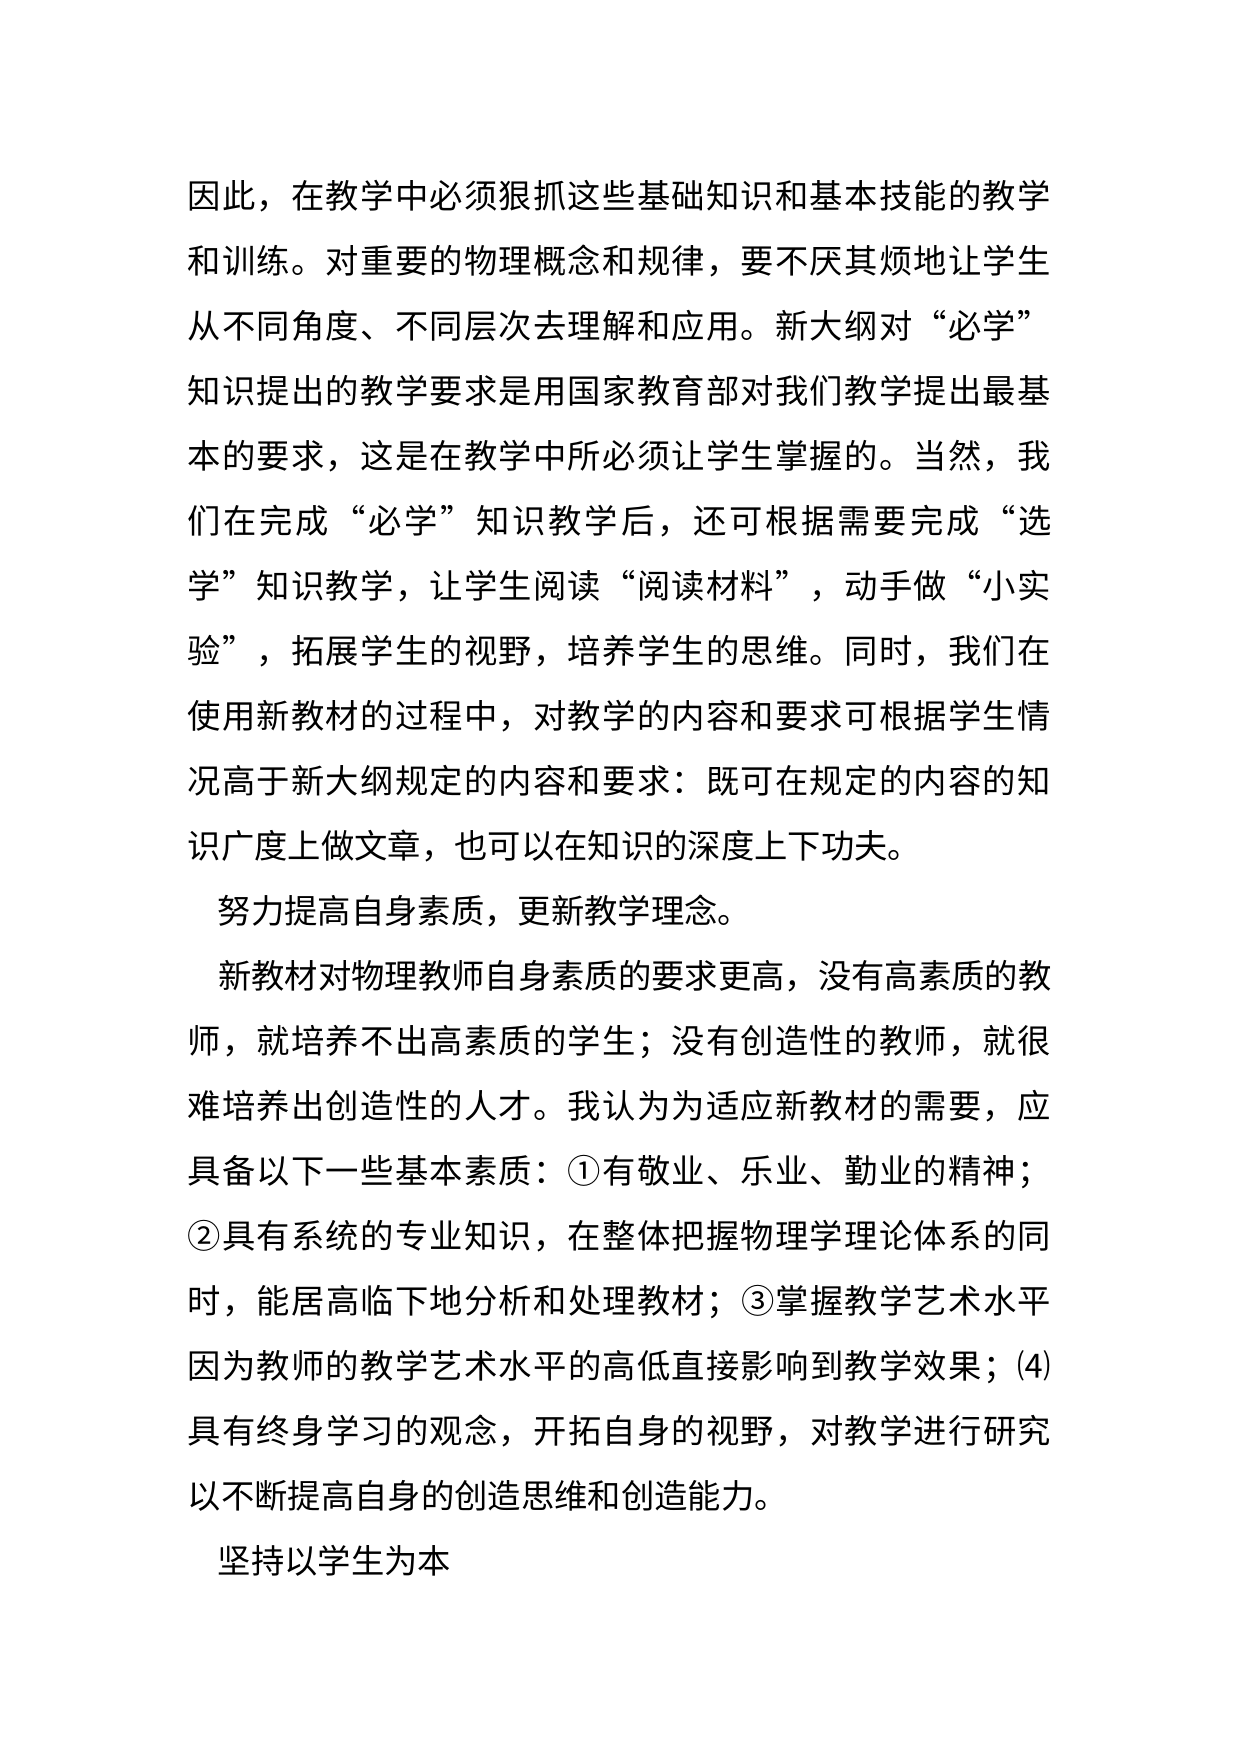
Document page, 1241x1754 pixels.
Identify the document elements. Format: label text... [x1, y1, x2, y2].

text 坚持以学生为本 [187, 1527, 1053, 1592]
text 新教材对物理教师自身素质的要求更高，没有高素质的教师，就培养不出高素质的学生；没有创造性的教师，就很难培养出创造性的人才。我认为为适应新教材的需要，应具备以下一些基本素质：①有敬业、乐业、勤业的精神；②具有系统的专业知识，在整体把握物理学理论体系的同时，能居高临下地分析和处理教材；③掌握教学艺术水平。因为教师的教学艺术水平的高低直接影响到教学效果；⑷具有终身学习的观念，开拓自身的视野，对教学进行研究，以不断提高自身的创造思维和创造能力。 [187, 942, 1053, 1527]
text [187, 162, 1053, 877]
text 努力提高自身素质，更新教学理念。 [187, 877, 1053, 942]
